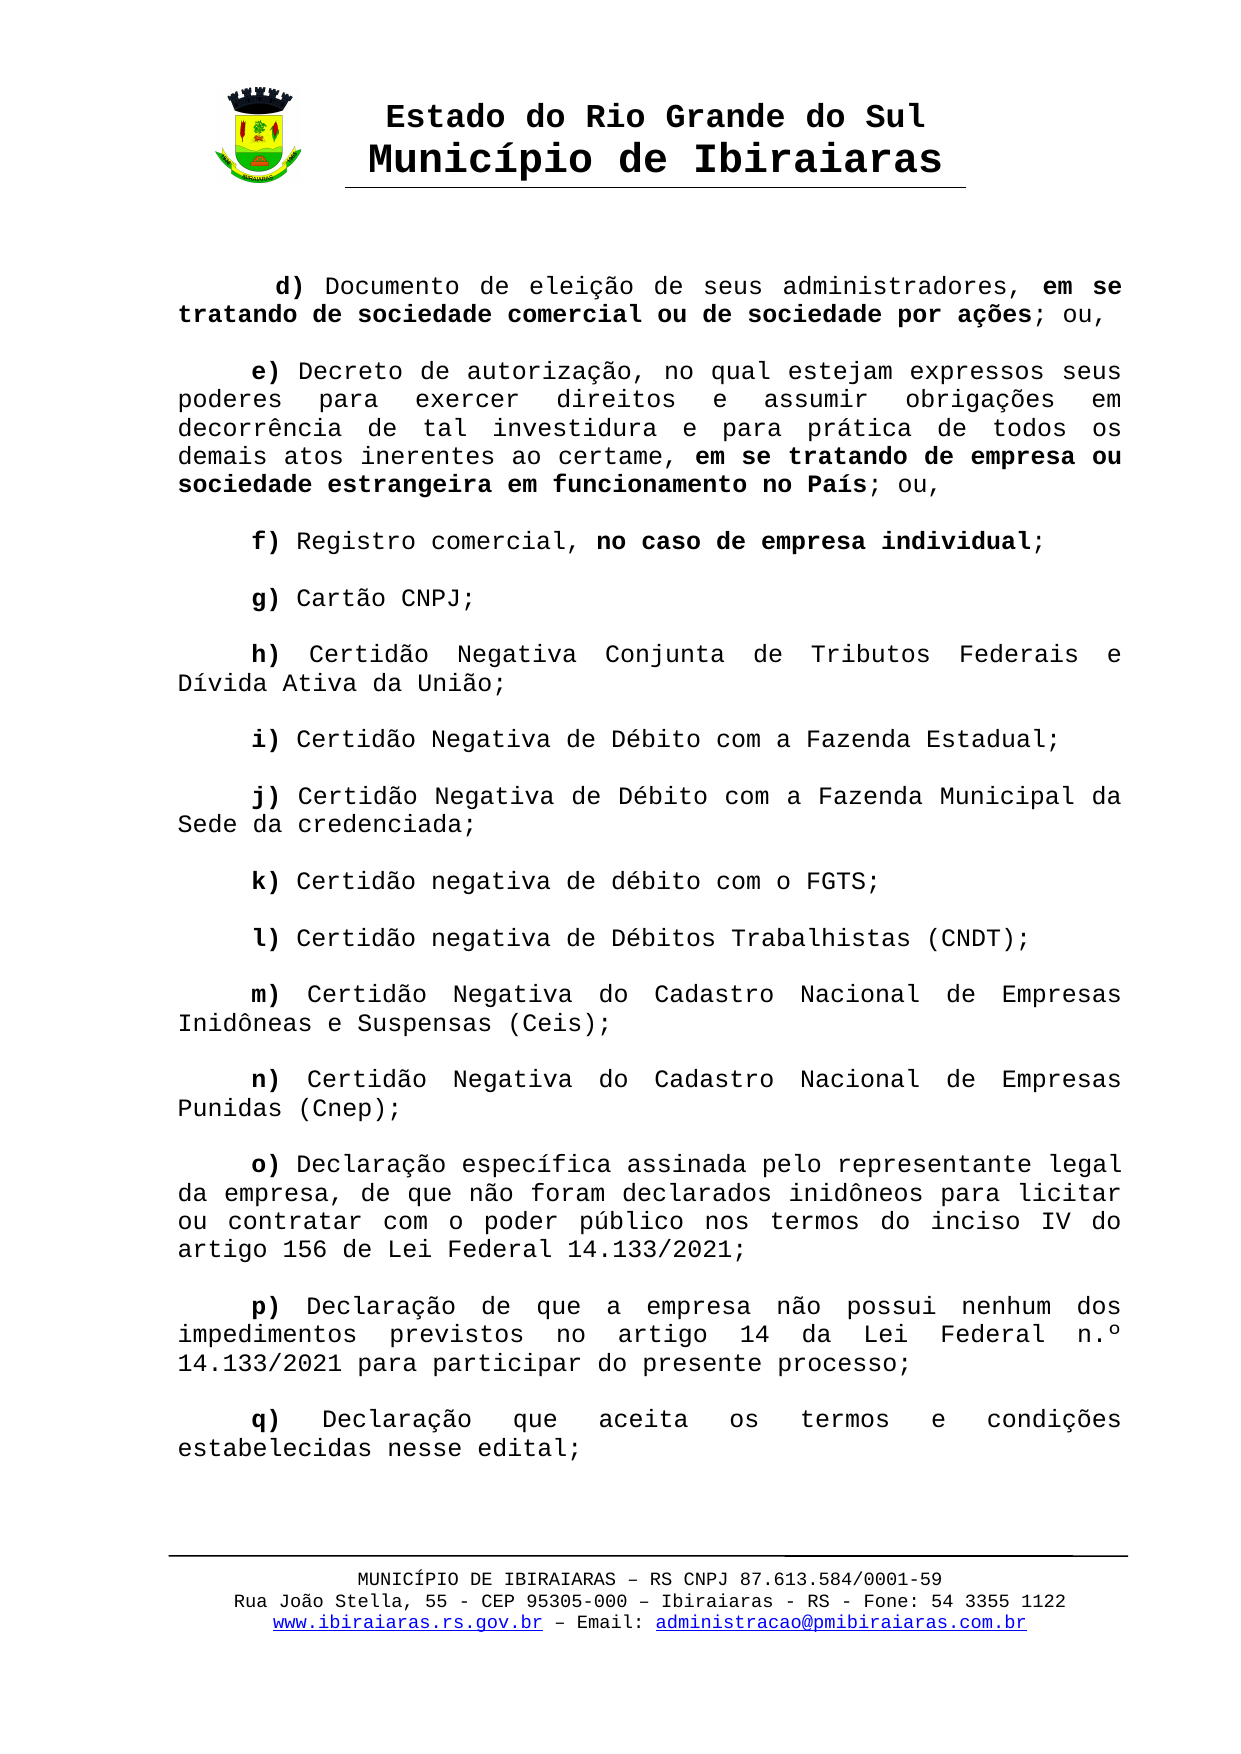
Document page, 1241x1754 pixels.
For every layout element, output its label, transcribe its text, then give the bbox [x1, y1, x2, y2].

text e) Decreto de autorização, no qual estejam expressos seus poderes para exercer direitos e assumir obrigações em decorrência de tal investidura e para prática de todos os demais atos inerentes ao certame, em se tratando de empresa ou sociedade estrangeira em funcionamento no País; ou, [177, 359, 1122, 500]
list q) Declaração que aceita os termos e condições estabelecidas nesse edital; [177, 1407, 1122, 1464]
list p) Declaração de que a empresa não possui nenhum dos impedimentos previstos no artigo 14 da Lei Federal n.º 14.133/2021 para participar do presente processo; [177, 1294, 1122, 1379]
list i) Certidão Negativa de Débito com a Fazenda Estadual; [177, 727, 1122, 755]
list g) Cartão CNPJ; [177, 585, 1122, 614]
list j) Certidão Negativa de Débito com a Fazenda Municipal da Sede da credenciada; [177, 784, 1122, 840]
text f) Registro comercial, no caso de empresa individual; [177, 529, 1122, 557]
list n) Certidão Negativa do Cadastro Nacional de Empresas Punidas (Cnep); [177, 1067, 1122, 1124]
picture [215, 87, 302, 183]
list o) Declaração específica assinada pelo representante legal da empresa, de que não foram declarados inidôneos para licitar ou contratar com o poder público nos termos do inciso IV do artigo 156 de Lei Federal 14.133/2021; [177, 1152, 1122, 1265]
list l) Certidão negativa de Débitos Trabalhistas (CNDT); [177, 925, 1122, 954]
list k) Certidão negativa de débito com o FGTS; [177, 869, 1122, 897]
list m) Certidão Negativa do Cadastro Nacional de Empresas Inidôneas e Suspensas (Ceis); [177, 982, 1122, 1039]
list h) Certidão Negativa Conjunta de Tributos Federais e Dívida Ativa da União; [177, 642, 1122, 699]
text d) Documento de eleição de seus administradores, em se tratando de sociedade comercial ou de sociedade por ações; ou, [177, 274, 1122, 330]
